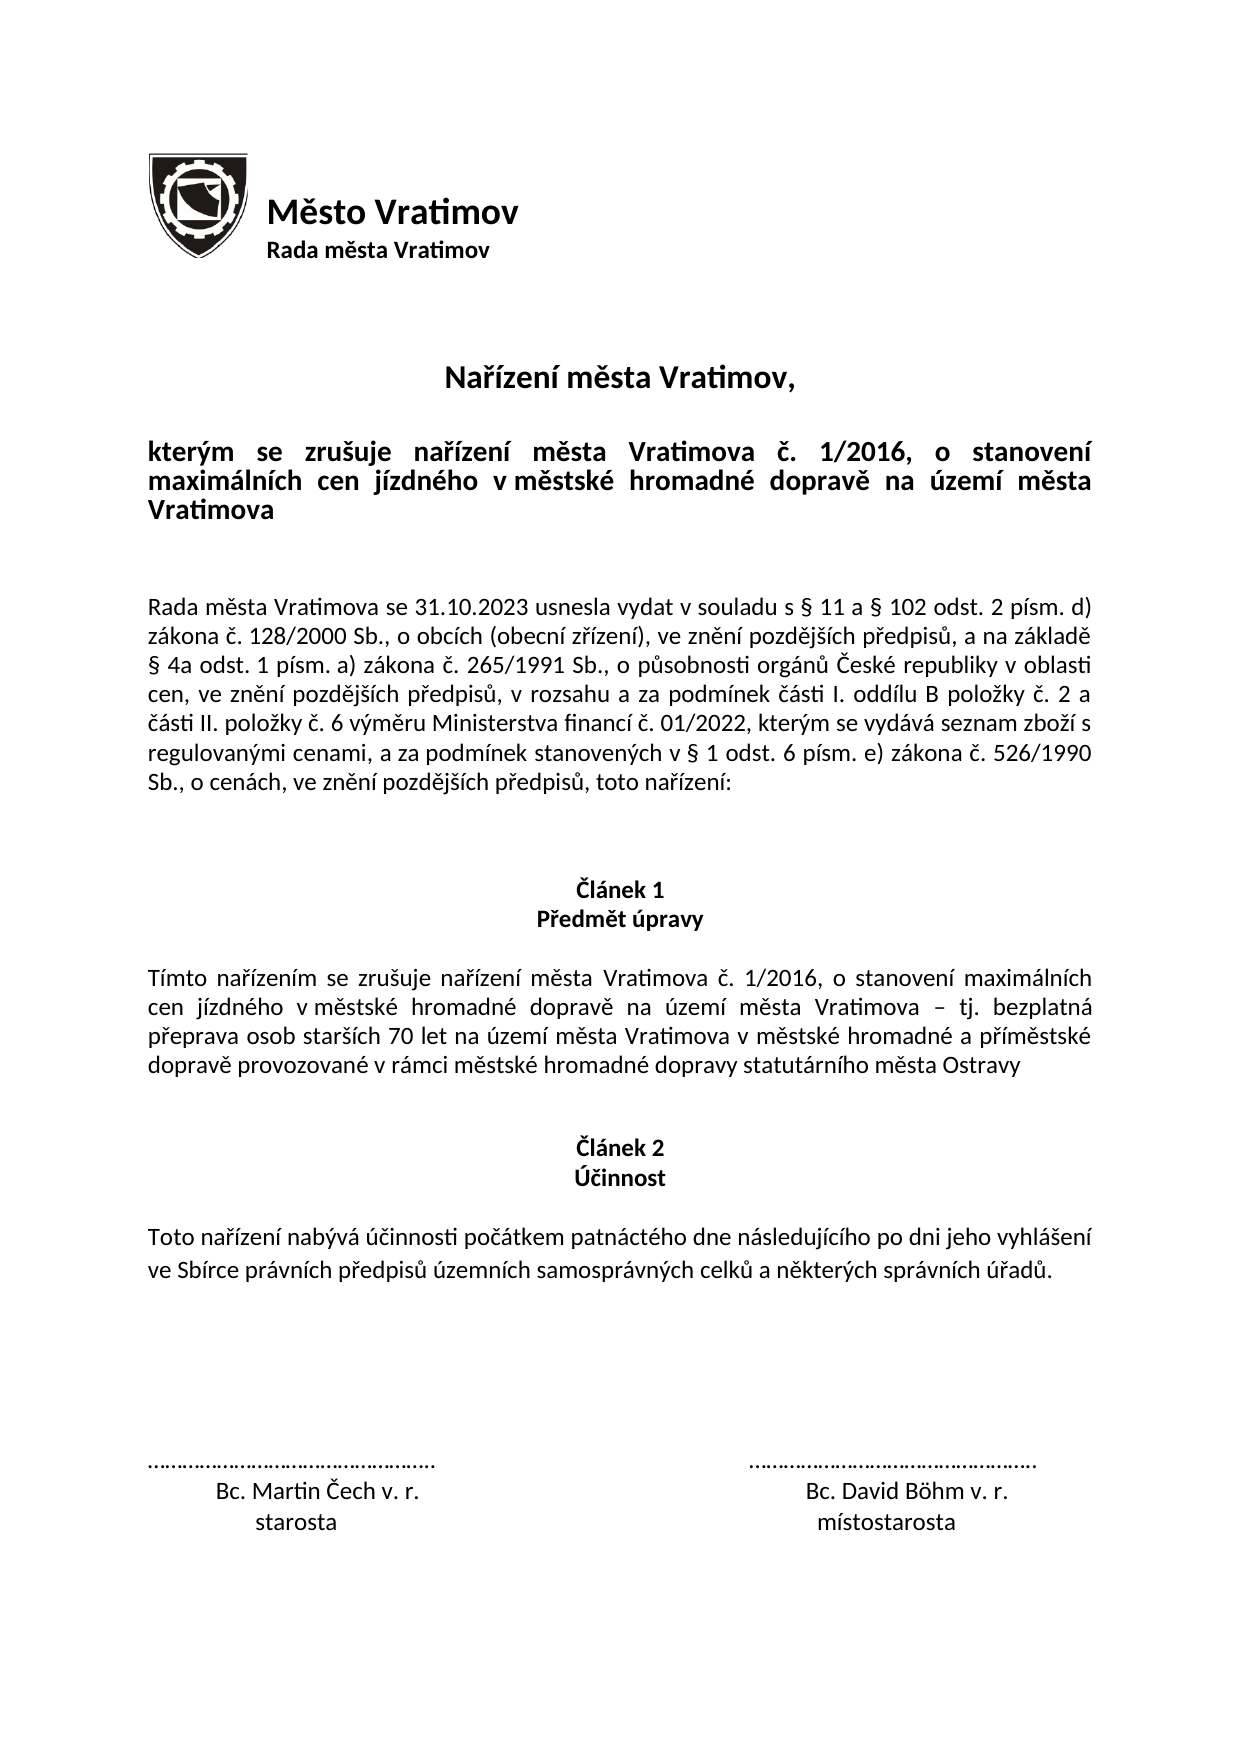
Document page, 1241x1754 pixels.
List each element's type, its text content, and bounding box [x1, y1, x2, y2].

text Toto nařízení nabývá účinnosti počátkem patnáctého dne následujícího po dni jeho vyhlášení ve Sbírce právních předpisů územních samosprávných celků a některých správních úřadů. [148, 1221, 1093, 1284]
picture [147, 152, 248, 256]
text Předmět úpravy [148, 904, 1093, 933]
text Město Vratimov [248, 188, 1093, 234]
text Tímto nařízením se zrušuje nařízení města Vratimova č. 1/2016, o stanovení maximálních cen jízdného v městské hromadné dopravě na území města Vratimova – tj. bezplatná přeprava osob starších 70 let na území města Vratimova v městské hromadné a příměstské dopravě provozované v rámci městské hromadné dopravy statutárního města Ostravy [148, 963, 1093, 1079]
text Rada města Vratimova se 31.10.2023 usnesla vydat v souladu s § 11 a § 102 odst. 2 písm. d) zákona č. 128/2000 Sb., o obcích (obecní zřízení), ve znění pozdějších předpisů, a na základě § 4a odst. 1 písm. a) zákona č. 265/1991 Sb., o působnosti orgánů České republiky v oblasti cen, ve znění pozdějších předpisů, v rozsahu a za podmínek části I. oddílu B položky č. 2 a části II. položky č. 6 výměru Ministerstva financí č. 01/2022, kterým se vydává seznam zboží s regulovanými cenami, a za podmínek stanovených v § 1 odst. 6 písm. e) zákona č. 526/1990 Sb., o cenách, ve znění pozdějších předpisů, toto nařízení: [148, 592, 1093, 796]
text ………………………………………….. ………………………………………….. [148, 1445, 1093, 1475]
text Nařízení města Vratimov, [148, 356, 1093, 397]
text Účinnost [148, 1163, 1093, 1192]
text kterým se zrušuje nařízení města Vratimova č. 1/2016, o stanovení maximálních cen jízdného v městské hromadné dopravě na území města Vratimova [148, 438, 1093, 525]
text Článek 1 [148, 875, 1093, 904]
text Bc. Martin Čech v. r. Bc. David Böhm v. r. [148, 1475, 1093, 1506]
text starosta místostarosta [148, 1506, 1093, 1536]
text Rada města Vratimov [148, 234, 1093, 265]
text Článek 2 [148, 1133, 1093, 1163]
